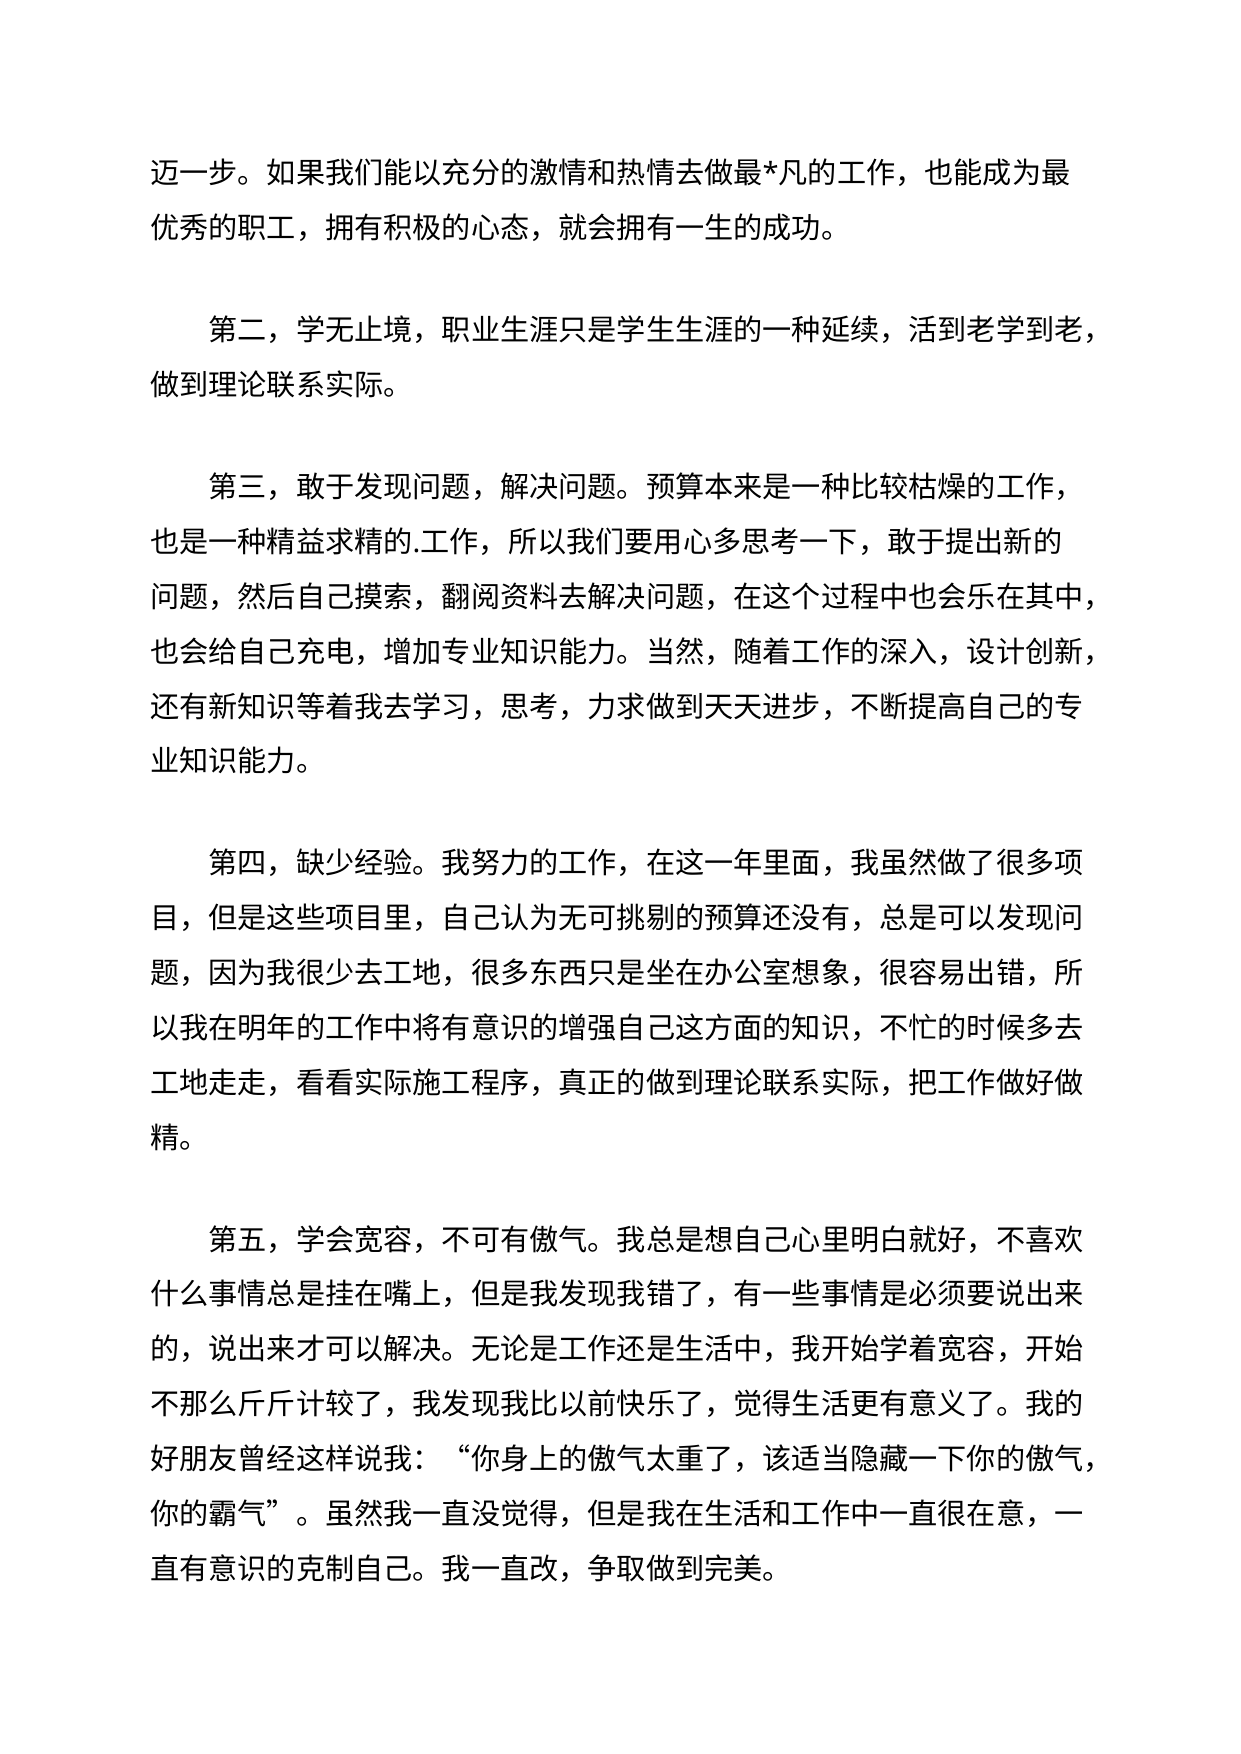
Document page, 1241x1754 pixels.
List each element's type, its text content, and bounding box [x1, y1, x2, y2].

text 第三，敢于发现问题，解决问题。预算本来是一种比较枯燥的工作，也是一种精益求精的.工作，所以我们要用心多思考一下，敢于提出新的问题，然后自己摸索，翻阅资料去解决问题，在这个过程中也会乐在其中，也会给自己充电，增加专业知识能力。当然，随着工作的深入，设计创新，还有新知识等着我去学习，思考，力求做到天天进步，不断提高自己的专业知识能力。 [150, 463, 1090, 780]
text 第五，学会宽容，不可有傲气。我总是想自己心里明白就好，不喜欢什么事情总是挂在嘴上，但是我发现我错了，有一些事情是必须要说出来的，说出来才可以解决。无论是工作还是生活中，我开始学着宽容，开始不那么斤斤计较了，我发现我比以前快乐了，觉得生活更有意义了。我的好朋友曾经这样说我：“你身上的傲气太重了，该适当隐藏一下你的傲气，你的霸气”。虽然我一直没觉得，但是我在生活和工作中一直很在意，一直有意识的克制自己。我一直改，争取做到完美。 [150, 1216, 1090, 1588]
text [150, 150, 1090, 247]
text 第四，缺少经验。我努力的工作，在这一年里面，我虽然做了很多项目，但是这些项目里，自己认为无可挑剔的预算还没有，总是可以发现问题，因为我很少去工地，很多东西只是坐在办公室想象，很容易出错，所以我在明年的工作中将有意识的增强自己这方面的知识，不忙的时候多去工地走走，看看实际施工程序，真正的做到理论联系实际，把工作做好做精。 [150, 840, 1090, 1157]
text 第二，学无止境，职业生涯只是学生生涯的一种延续，活到老学到老，做到理论联系实际。 [150, 307, 1090, 404]
